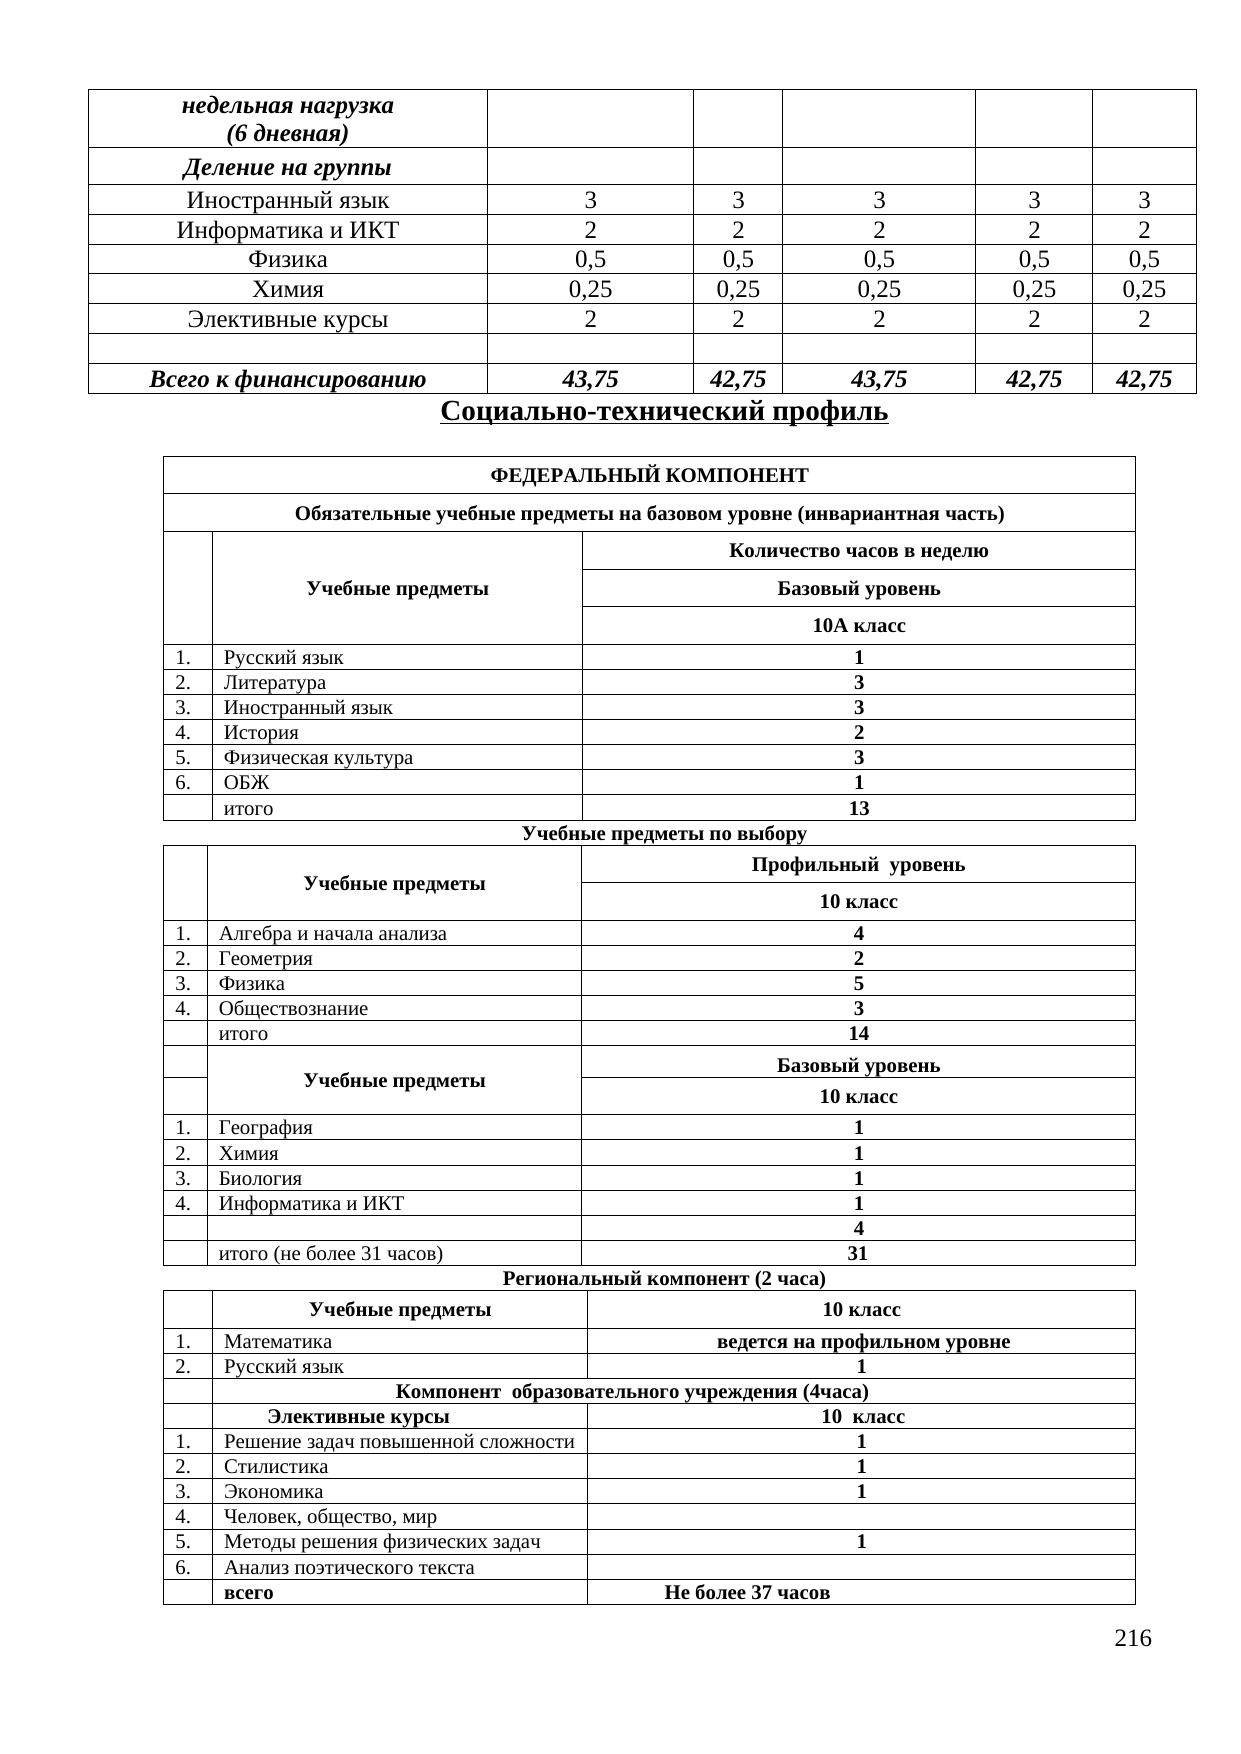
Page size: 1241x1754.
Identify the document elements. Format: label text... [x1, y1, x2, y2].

text Социально-технический профиль [177, 394, 1152, 427]
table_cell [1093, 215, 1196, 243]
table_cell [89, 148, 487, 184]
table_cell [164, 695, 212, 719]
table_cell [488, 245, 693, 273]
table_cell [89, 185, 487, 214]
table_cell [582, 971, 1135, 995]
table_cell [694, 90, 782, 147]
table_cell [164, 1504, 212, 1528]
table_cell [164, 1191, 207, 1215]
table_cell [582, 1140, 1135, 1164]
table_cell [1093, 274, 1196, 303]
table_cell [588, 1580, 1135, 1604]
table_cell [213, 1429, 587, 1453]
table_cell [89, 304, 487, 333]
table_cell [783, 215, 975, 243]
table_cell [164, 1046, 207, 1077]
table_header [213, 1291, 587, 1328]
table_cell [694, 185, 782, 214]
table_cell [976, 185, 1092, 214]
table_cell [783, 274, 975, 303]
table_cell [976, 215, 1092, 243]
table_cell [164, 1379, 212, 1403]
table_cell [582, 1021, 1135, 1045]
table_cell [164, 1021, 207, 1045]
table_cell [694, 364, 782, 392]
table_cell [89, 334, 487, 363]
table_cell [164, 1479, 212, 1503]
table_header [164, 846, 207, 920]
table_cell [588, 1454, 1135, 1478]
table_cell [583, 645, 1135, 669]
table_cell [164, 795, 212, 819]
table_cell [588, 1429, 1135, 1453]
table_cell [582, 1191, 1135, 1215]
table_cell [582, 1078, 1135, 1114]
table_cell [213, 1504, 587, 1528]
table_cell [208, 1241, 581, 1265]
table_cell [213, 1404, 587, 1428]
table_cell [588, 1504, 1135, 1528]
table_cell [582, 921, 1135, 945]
text Учебные предметы по выбору [177, 821, 1152, 844]
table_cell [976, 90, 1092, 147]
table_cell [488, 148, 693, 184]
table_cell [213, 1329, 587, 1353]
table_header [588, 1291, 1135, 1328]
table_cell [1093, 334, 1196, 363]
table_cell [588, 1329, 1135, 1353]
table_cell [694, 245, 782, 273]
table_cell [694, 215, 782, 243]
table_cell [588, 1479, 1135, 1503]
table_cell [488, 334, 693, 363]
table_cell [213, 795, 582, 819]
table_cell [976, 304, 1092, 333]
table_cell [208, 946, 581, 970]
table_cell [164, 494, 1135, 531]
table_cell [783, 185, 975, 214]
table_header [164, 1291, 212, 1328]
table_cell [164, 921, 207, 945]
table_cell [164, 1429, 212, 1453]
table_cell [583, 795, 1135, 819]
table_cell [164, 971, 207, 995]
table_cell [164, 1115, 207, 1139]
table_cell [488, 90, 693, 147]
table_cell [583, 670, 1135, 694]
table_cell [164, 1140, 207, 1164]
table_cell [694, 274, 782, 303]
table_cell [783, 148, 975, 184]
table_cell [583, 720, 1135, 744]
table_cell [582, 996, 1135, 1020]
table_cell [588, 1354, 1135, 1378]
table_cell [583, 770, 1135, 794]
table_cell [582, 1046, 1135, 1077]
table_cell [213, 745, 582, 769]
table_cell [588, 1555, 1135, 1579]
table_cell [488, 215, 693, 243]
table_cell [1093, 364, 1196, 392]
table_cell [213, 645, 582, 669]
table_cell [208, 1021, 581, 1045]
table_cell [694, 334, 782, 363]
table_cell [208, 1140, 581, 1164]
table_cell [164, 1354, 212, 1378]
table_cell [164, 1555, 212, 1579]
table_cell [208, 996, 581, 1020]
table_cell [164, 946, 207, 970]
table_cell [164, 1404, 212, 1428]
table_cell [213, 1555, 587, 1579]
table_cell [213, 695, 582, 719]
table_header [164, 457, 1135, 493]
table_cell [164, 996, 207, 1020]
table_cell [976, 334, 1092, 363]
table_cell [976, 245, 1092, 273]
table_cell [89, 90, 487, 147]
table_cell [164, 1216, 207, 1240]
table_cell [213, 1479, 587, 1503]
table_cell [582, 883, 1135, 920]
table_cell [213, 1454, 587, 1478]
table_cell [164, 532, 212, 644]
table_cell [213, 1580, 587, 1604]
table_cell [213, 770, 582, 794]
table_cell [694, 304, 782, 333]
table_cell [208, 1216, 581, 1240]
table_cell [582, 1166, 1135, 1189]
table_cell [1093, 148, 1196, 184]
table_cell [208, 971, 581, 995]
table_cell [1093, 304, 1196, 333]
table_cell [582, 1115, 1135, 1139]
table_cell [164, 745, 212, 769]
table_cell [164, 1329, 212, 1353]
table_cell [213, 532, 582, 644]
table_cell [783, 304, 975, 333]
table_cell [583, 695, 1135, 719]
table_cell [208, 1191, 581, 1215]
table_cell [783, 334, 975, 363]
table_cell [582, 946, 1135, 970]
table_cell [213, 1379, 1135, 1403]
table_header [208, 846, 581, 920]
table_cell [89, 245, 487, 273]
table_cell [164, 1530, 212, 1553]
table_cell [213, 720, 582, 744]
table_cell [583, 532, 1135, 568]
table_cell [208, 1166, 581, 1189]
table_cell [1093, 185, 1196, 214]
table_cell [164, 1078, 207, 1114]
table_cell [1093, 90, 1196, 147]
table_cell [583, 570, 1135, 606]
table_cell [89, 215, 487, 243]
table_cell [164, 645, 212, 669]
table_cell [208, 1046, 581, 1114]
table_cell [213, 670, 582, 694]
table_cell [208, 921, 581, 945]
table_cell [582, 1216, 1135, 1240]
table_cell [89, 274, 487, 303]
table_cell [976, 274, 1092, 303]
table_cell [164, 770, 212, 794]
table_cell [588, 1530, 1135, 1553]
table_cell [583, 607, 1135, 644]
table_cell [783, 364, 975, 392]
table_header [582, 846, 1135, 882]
text Региональный компонент (2 часа) [177, 1266, 1152, 1290]
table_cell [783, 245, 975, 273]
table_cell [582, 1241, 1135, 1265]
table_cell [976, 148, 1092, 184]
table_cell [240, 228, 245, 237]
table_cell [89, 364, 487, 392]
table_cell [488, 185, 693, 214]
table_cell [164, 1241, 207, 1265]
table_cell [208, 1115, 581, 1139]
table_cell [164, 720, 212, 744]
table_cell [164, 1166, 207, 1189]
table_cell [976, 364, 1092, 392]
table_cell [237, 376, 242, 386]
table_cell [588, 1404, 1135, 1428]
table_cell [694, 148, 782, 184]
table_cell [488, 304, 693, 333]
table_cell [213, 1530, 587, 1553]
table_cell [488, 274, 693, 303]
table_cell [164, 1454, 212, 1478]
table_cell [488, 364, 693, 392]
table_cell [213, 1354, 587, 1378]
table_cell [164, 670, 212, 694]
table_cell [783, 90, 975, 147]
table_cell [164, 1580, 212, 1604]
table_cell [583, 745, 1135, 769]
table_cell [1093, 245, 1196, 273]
